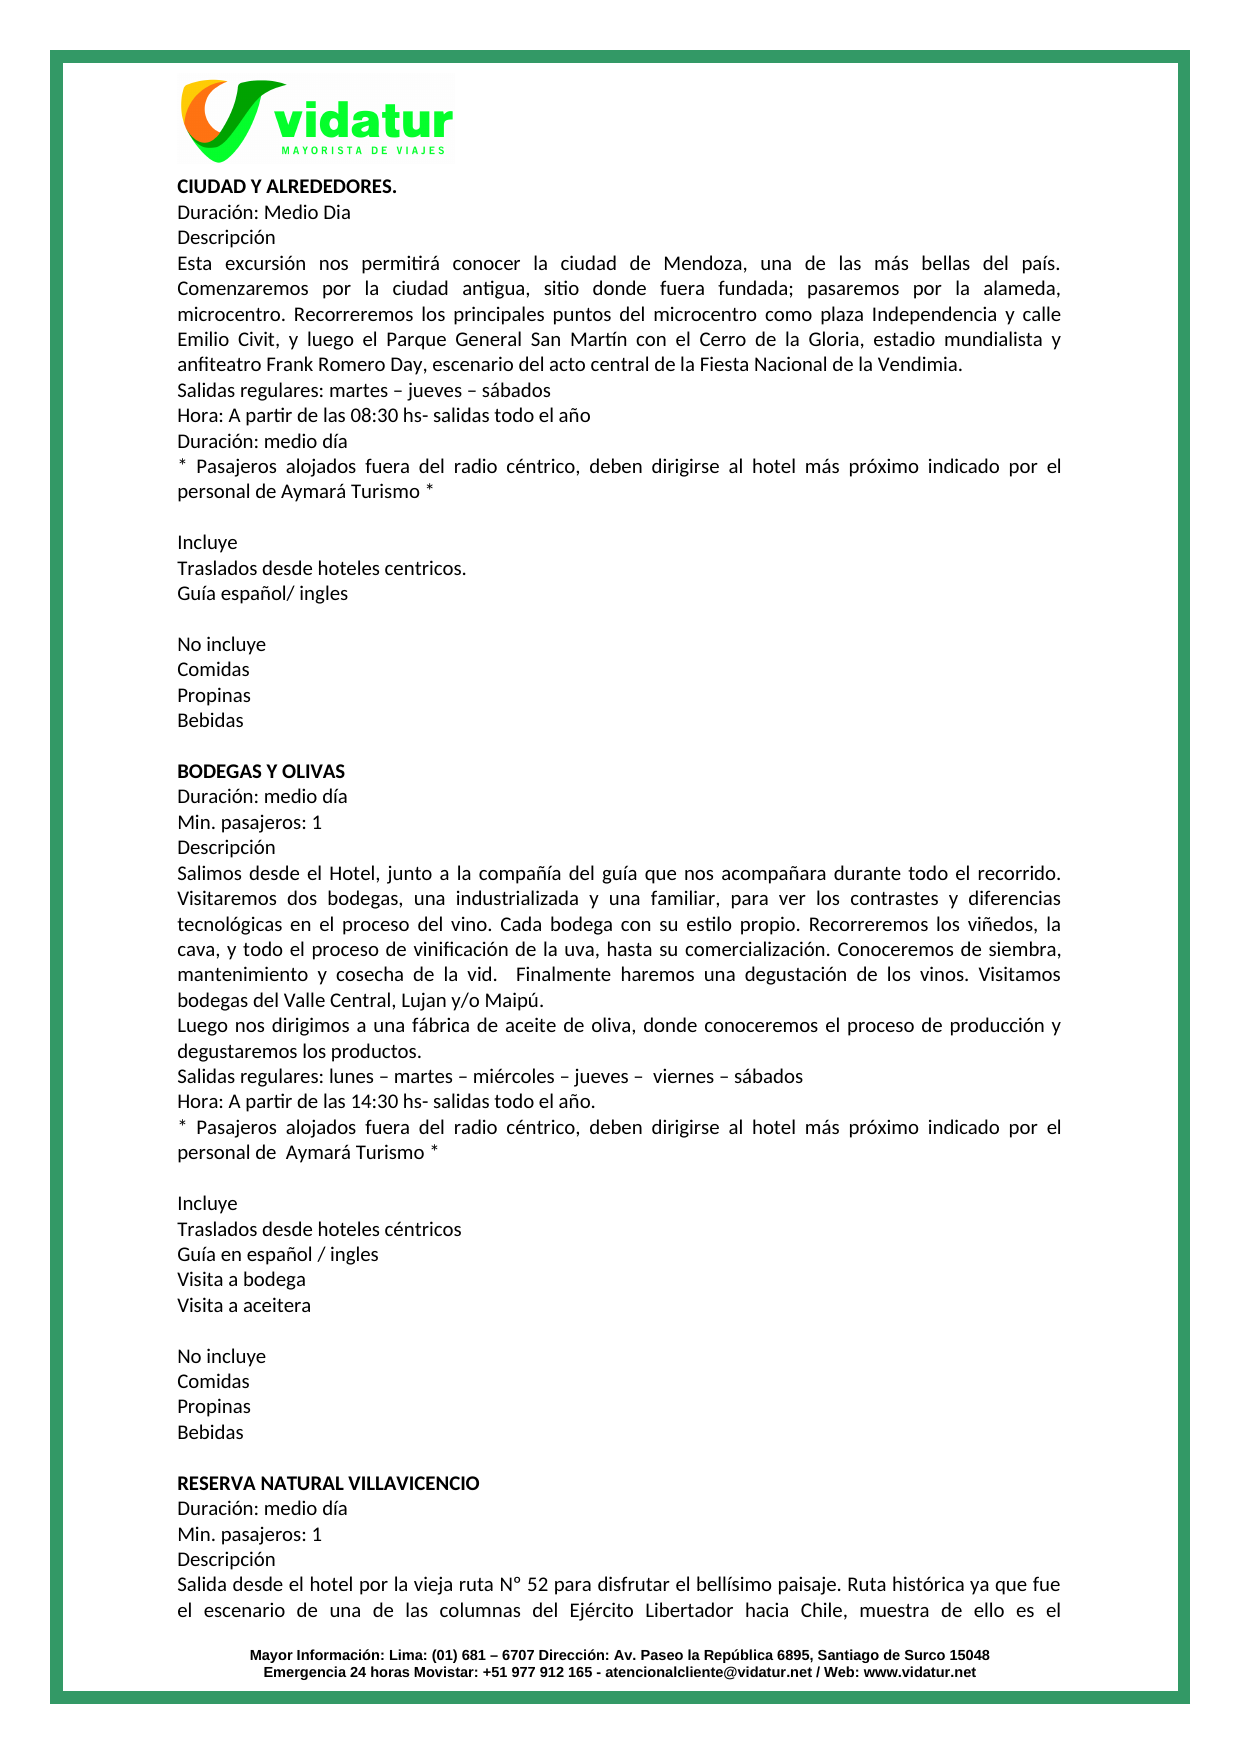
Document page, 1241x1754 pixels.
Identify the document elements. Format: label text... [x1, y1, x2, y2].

text Hora: A partir de las 14:30 hs- salidas todo el año. [177, 1089, 1063, 1114]
text Traslados desde hoteles centricos. [177, 555, 1063, 580]
text Incluye [177, 529, 1063, 555]
text No incluye [177, 631, 1063, 657]
text Comidas [177, 657, 1063, 682]
text CIUDAD Y ALREDEDORES. [177, 174, 1063, 199]
text Comidas [177, 1368, 1063, 1394]
text Descripción [177, 1546, 1063, 1572]
text Bebidas [177, 707, 1063, 733]
text Salidas regulares: lunes – martes – miércoles – jueves – viernes – sábados [177, 1063, 1063, 1089]
text Min. pasajeros: 1 [177, 809, 1063, 834]
text Guía en español / ingles [177, 1241, 1063, 1267]
text Esta excursión nos permitirá conocer la ciudad de Mendoza, una de las más bellas del país. Comenzaremos por la ciudad antigua, sitio donde fuera fundada; pasaremos por la alameda, microcentro. Recorreremos los principales puntos del microcentro como plaza Independencia y calle Emilio Civit, y luego el Parque General San Martín con el Cerro de la Gloria, estadio mundialista y anfiteatro Frank Romero Day, escenario del acto central de la Fiesta Nacional de la Vendimia. [177, 250, 1063, 377]
text Propinas [177, 682, 1063, 707]
text Bebidas [177, 1419, 1063, 1444]
text * Pasajeros alojados fuera del radio céntrico, deben dirigirse al hotel más próximo indicado por el personal de Aymará Turismo * [177, 1114, 1063, 1165]
text Visita a bodega [177, 1267, 1063, 1292]
text Salidas regulares: martes – jueves – sábados [177, 377, 1063, 402]
text Descripción [177, 224, 1063, 250]
text Visita a aceitera [177, 1292, 1063, 1317]
text No incluye [177, 1343, 1063, 1368]
text Min. pasajeros: 1 [177, 1521, 1063, 1546]
text Duración: medio día [177, 1495, 1063, 1521]
text Incluye [177, 1190, 1063, 1216]
picture [177, 73, 455, 164]
text Luego nos dirigimos a una fábrica de aceite de oliva, donde conoceremos el proceso de producción y degustaremos los productos. [177, 1012, 1063, 1063]
text BODEGAS Y OLIVAS [177, 758, 1063, 784]
text * Pasajeros alojados fuera del radio céntrico, deben dirigirse al hotel más próximo indicado por el personal de Aymará Turismo * [177, 453, 1063, 504]
text Propinas [177, 1394, 1063, 1419]
text Guía español/ ingles [177, 580, 1063, 606]
text Duración: medio día [177, 428, 1063, 453]
text Traslados desde hoteles céntricos [177, 1216, 1063, 1241]
text RESERVA NATURAL VILLAVICENCIO [177, 1470, 1063, 1495]
text Salimos desde el Hotel, junto a la compañía del guía que nos acompañara durante todo el recorrido. Visitaremos dos bodegas, una industrializada y una familiar, para ver los contrastes y diferencias tecnológicas en el proceso del vino. Cada bodega con su estilo propio. Recorreremos los viñedos, la cava, y todo el proceso de vinificación de la uva, hasta su comercialización. Conoceremos de siembra, mantenimiento y cosecha de la vid. Finalmente haremos una degustación de los vinos. Visitamos bodegas del Valle Central, Lujan y/o Maipú. [177, 860, 1063, 1012]
text Hora: A partir de las 08:30 hs- salidas todo el año [177, 402, 1063, 428]
text Duración: medio día [177, 784, 1063, 809]
text Duración: Medio Dia [177, 199, 1063, 224]
text Descripción [177, 834, 1063, 860]
